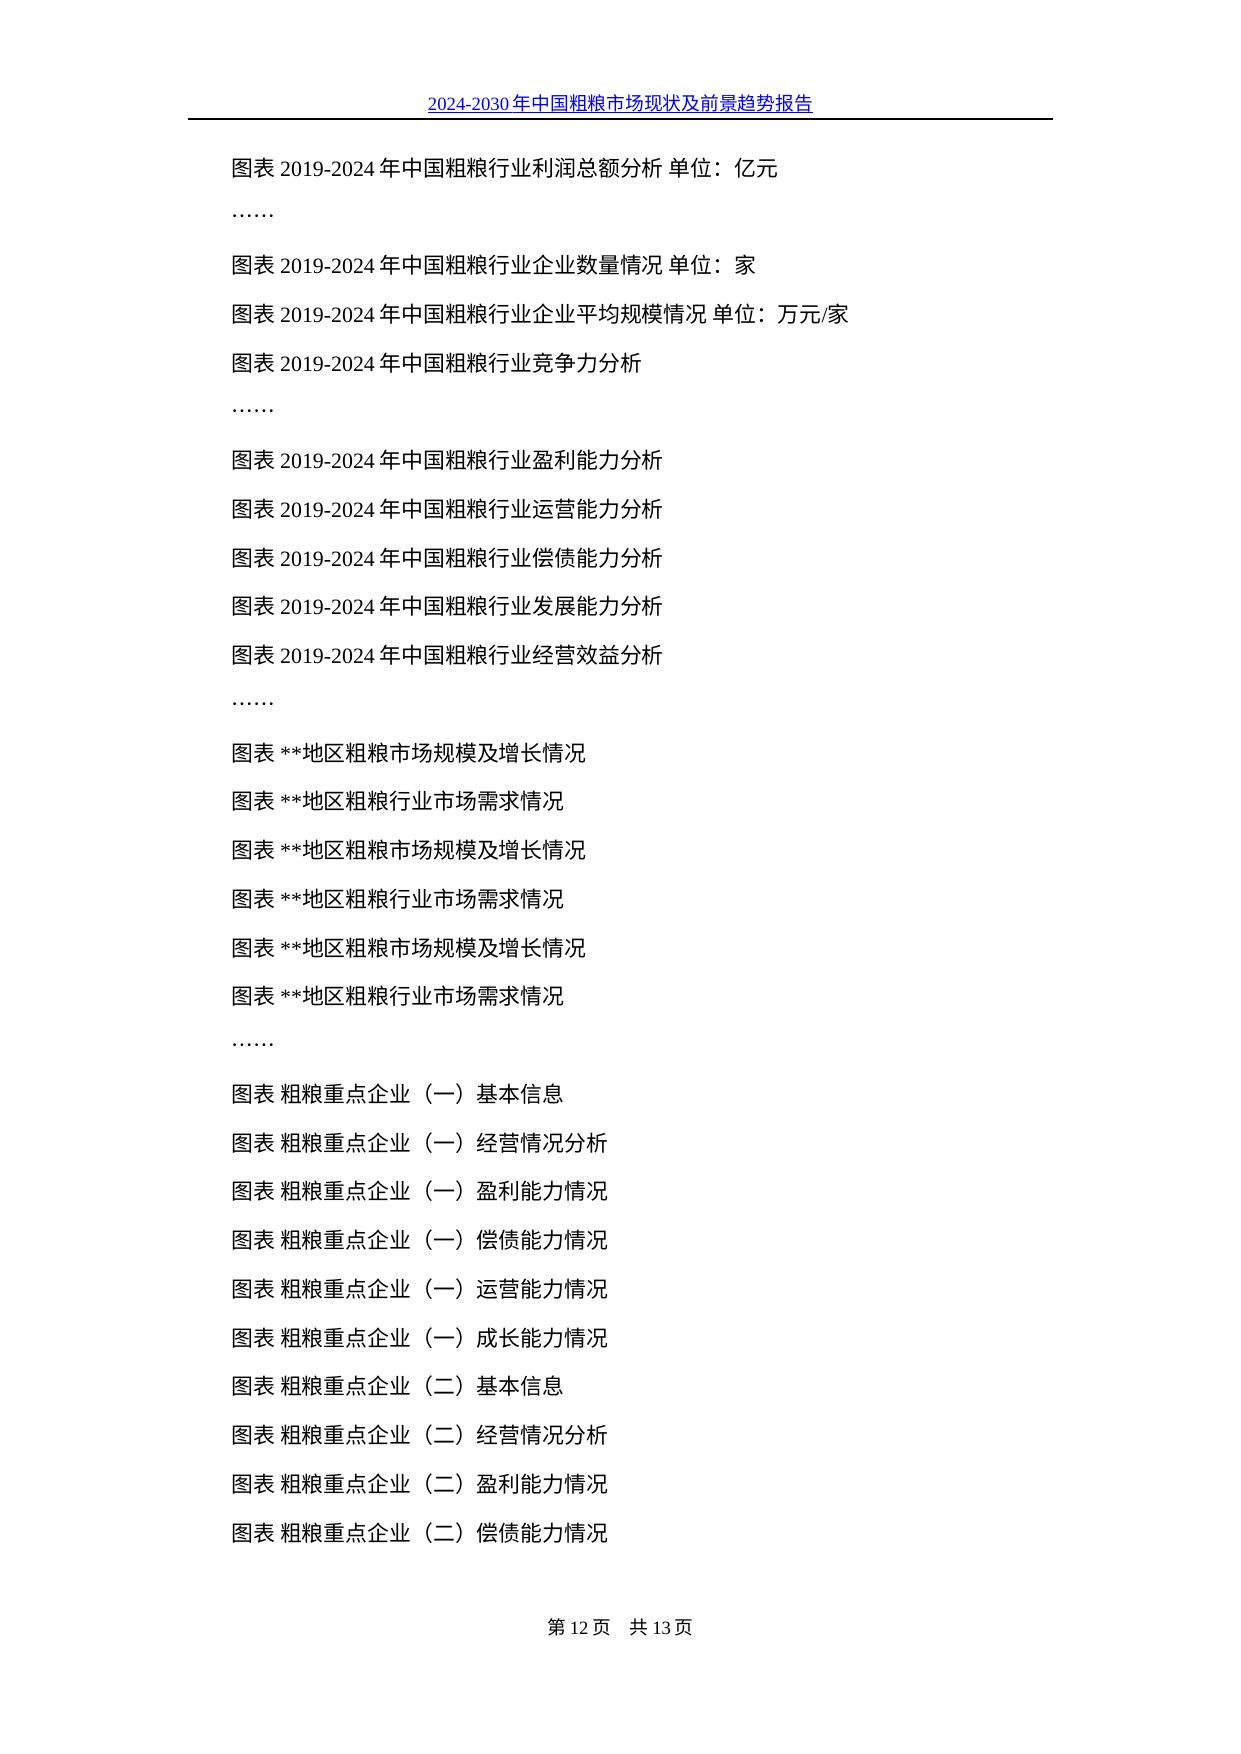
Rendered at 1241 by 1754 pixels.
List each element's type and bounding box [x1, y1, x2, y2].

text [187, 150, 1053, 1548]
